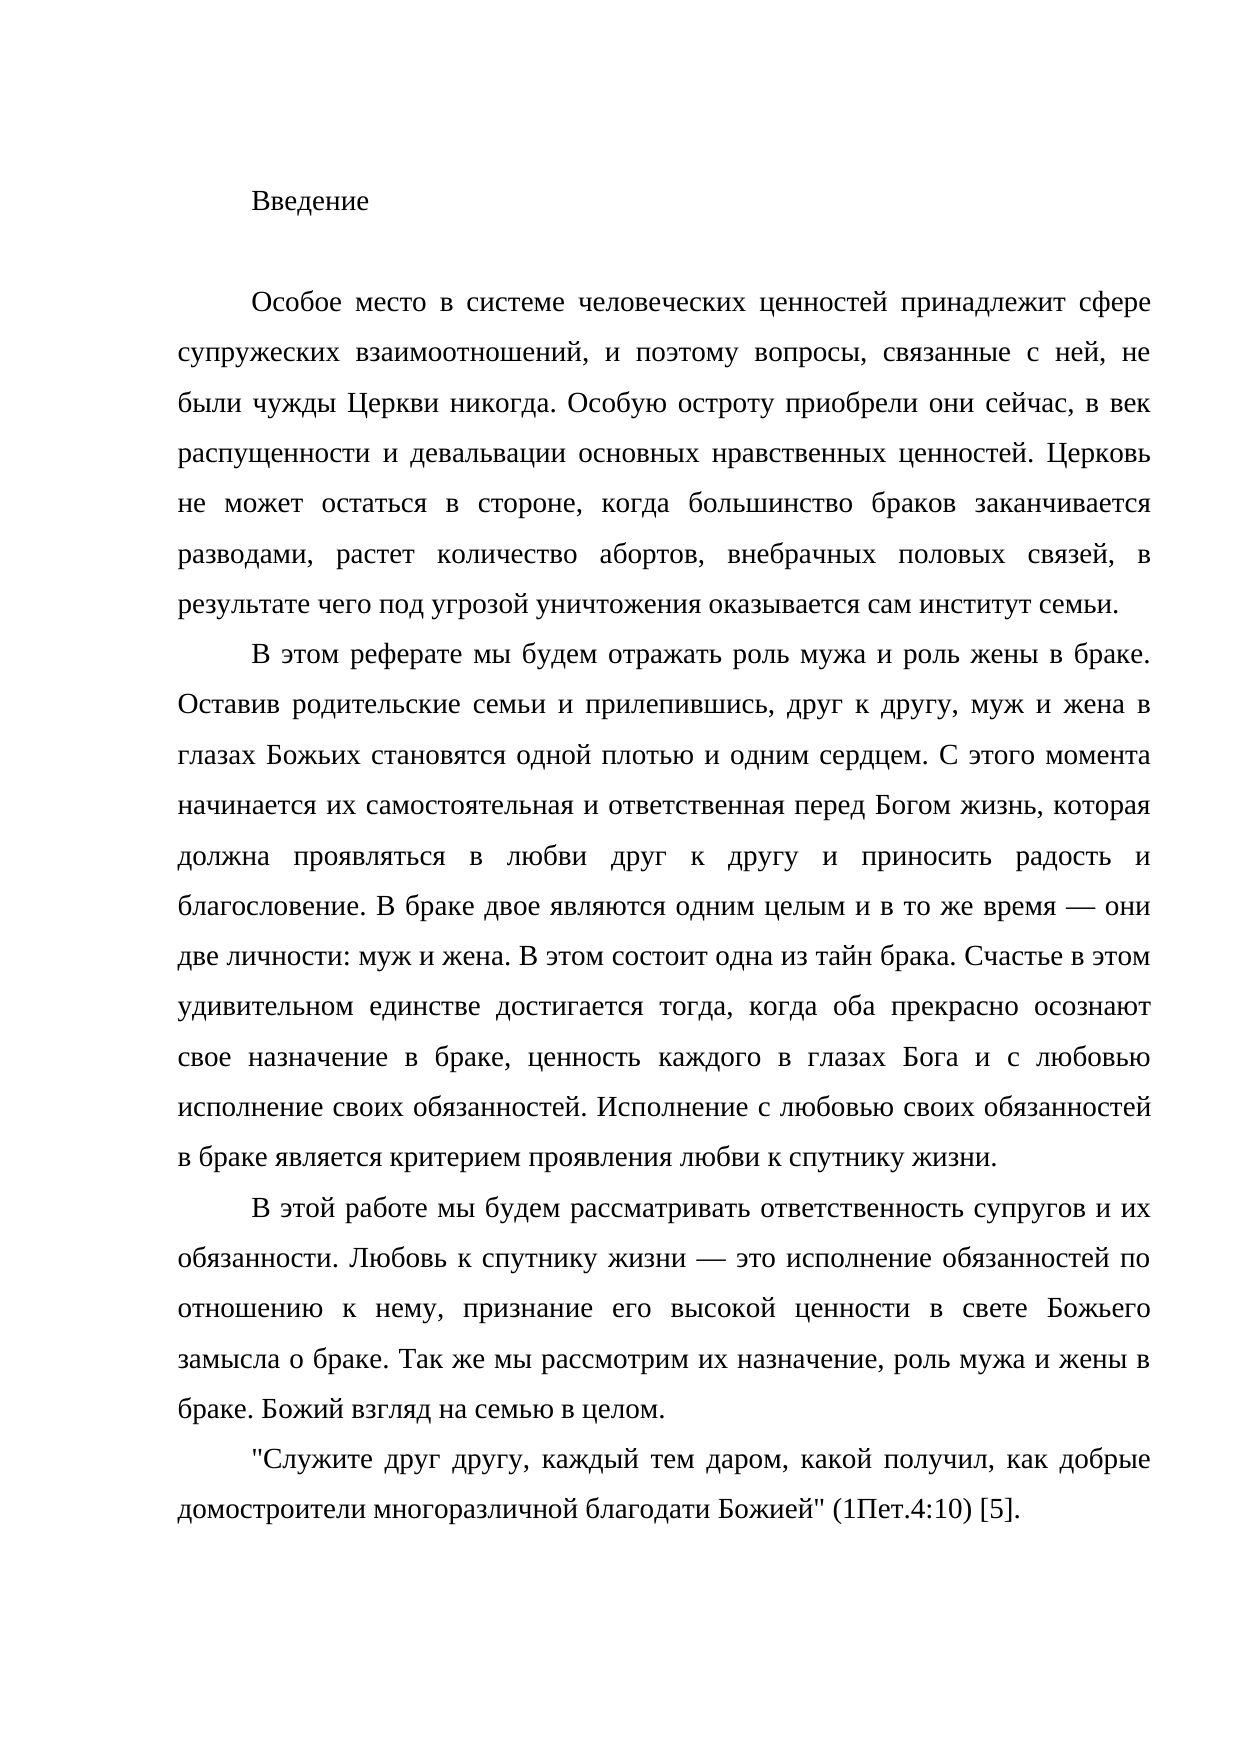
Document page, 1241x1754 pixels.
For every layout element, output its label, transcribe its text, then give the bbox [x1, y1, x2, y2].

text В этой работе мы будем рассматривать ответственность супругов и их обязанности. Любовь к спутнику жизни — это исполнение обязанностей по отношению к нему, признание его высокой ценности в свете Божьего замысла о браке. Так же мы рассмотрим их назначение, роль мужа и жены в браке. Божий взгляд на семью в целом. [177, 1190, 1152, 1424]
text "Служите друг другу, каждый тем даром, какой получил, как добрые домостроители многоразличной благодати Божией" (1Пет.4:10) [5]. [177, 1441, 1152, 1525]
text В этом реферате мы будем отражать роль мужа и роль жены в браке. Оставив родительские семьи и прилепившись, друг к другу, муж и жена в глазах Божьих становятся одной плотью и одним сердцем. С этого момента начинается их самостоятельная и ответственная перед Богом жизнь, которая должна проявляться в любви друг к другу и приносить радость и благословение. В браке двое являются одним целым и в то же время — они две личности: муж и жена. В этом состоит одна из тайн брака. Счастье в этом удивительном единстве достигается тогда, когда оба прекрасно осознают свое назначение в браке, ценность каждого в глазах Бога и с любовью исполнение своих обязанностей. Исполнение с любовью своих обязанностей в браке является критерием проявления любви к спутнику жизни. [177, 636, 1152, 1173]
text Особое место в системе человеческих ценностей принадлежит сфере супружеских взаимоотношений, и поэтому вопросы, связанные с ней, не были чужды Церкви никогда. Особую остроту приобрели они сейчас, в век распущенности и девальвации основных нравственных ценностей. Церковь не может остаться в стороне, когда большинство браков заканчивается разводами, растет количество абортов, внебрачных половых связей, в результате чего под угрозой уничтожения оказывается сам институт семьи. [177, 284, 1152, 619]
text Введение [177, 183, 1152, 217]
